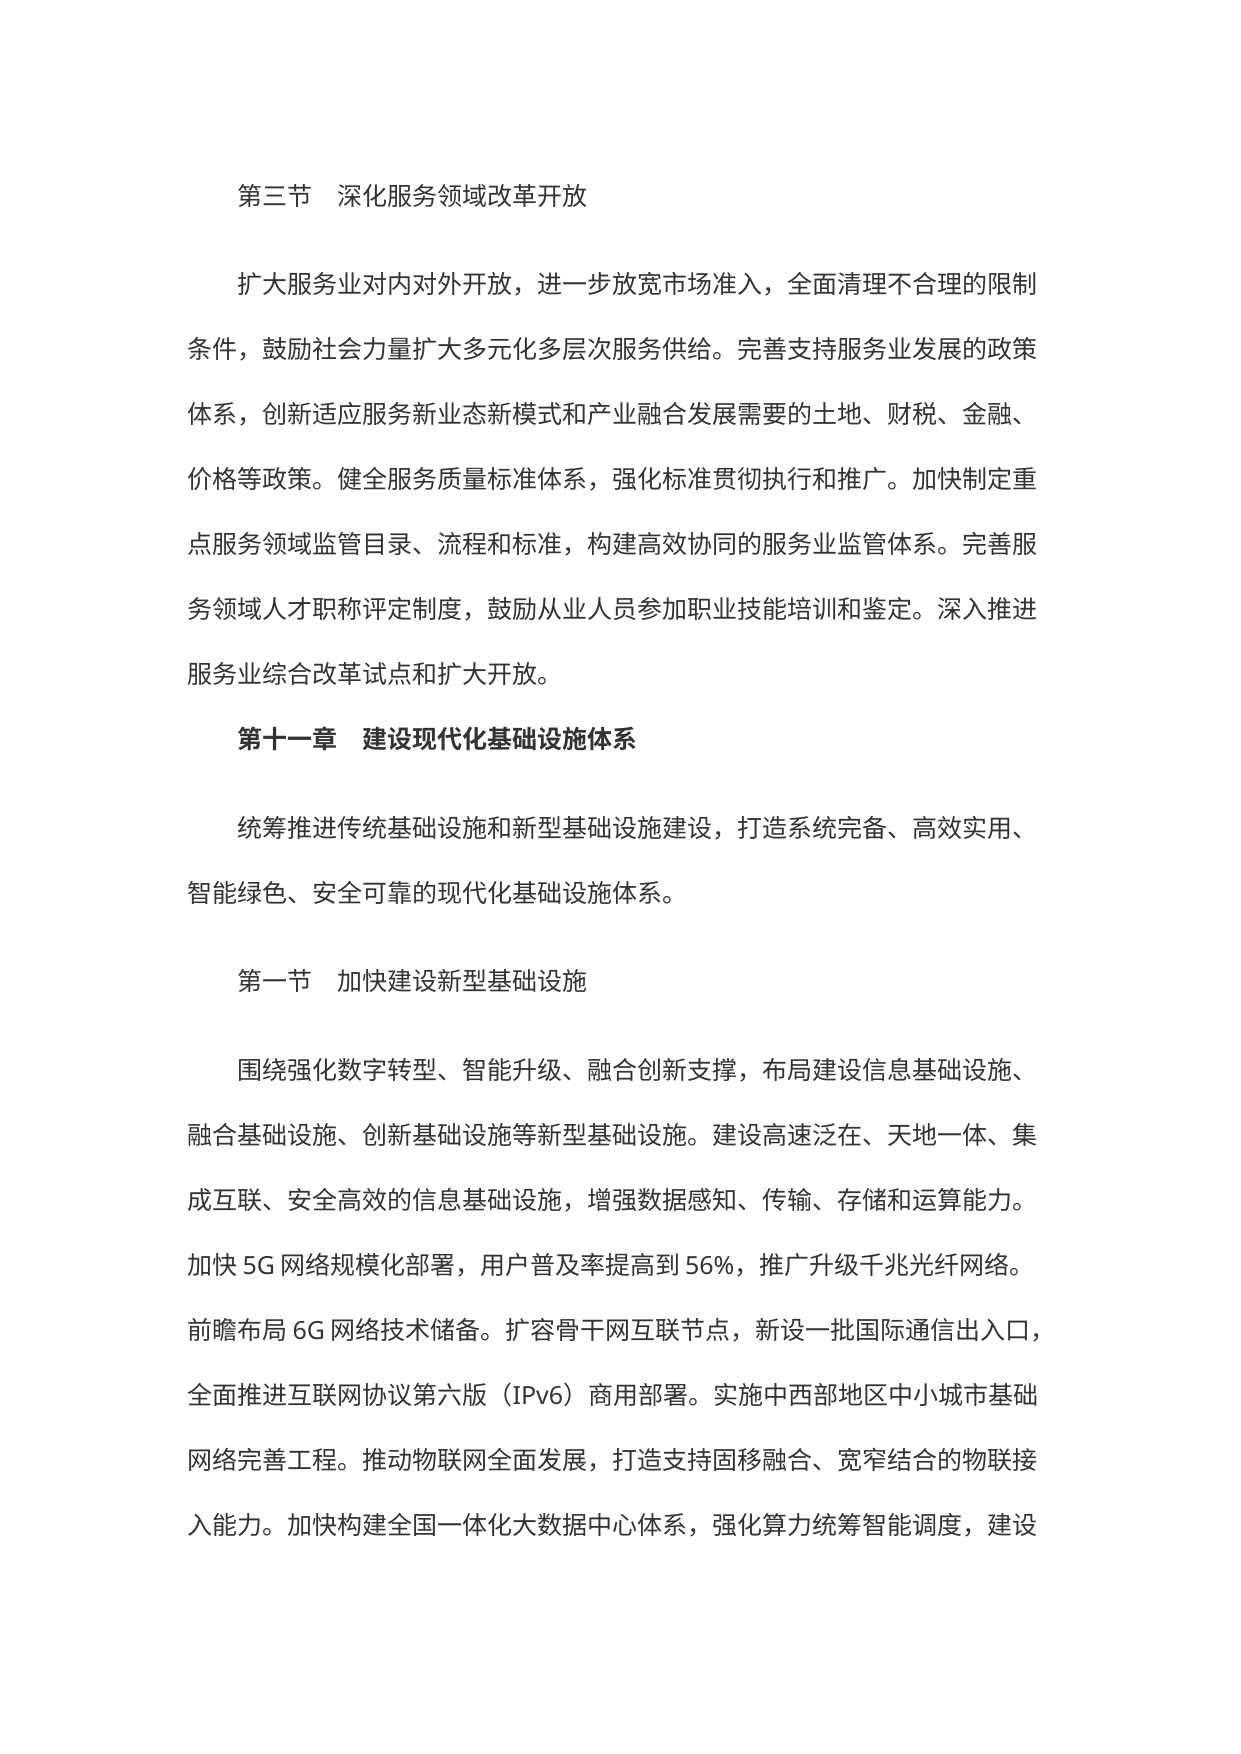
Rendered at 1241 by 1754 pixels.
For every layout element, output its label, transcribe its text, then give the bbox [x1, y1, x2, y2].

text 统筹推进传统基础设施和新型基础设施建设，打造系统完备、高效实用、智能绿色、安全可靠的现代化基础设施体系。 [187, 794, 1053, 924]
text 扩大服务业对内对外开放，进一步放宽市场准入，全面清理不合理的限制条件，鼓励社会力量扩大多元化多层次服务供给。完善支持服务业发展的政策体系，创新适应服务新业态新模式和产业融合发展需要的土地、财税、金融、价格等政策。健全服务质量标准体系，强化标准贯彻执行和推广。加快制定重点服务领域监管目录、流程和标准，构建高效协同的服务业监管体系。完善服务领域人才职称评定制度，鼓励从业人员参加职业技能培训和鉴定。深入推进服务业综合改革试点和扩大开放。 [187, 250, 1053, 705]
text 第三节 深化服务领域改革开放 [187, 162, 1053, 227]
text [187, 1036, 1053, 1556]
text 第一节 加快建设新型基础设施 [187, 947, 1053, 1012]
text 第十一章 建设现代化基础设施体系 [187, 705, 1053, 770]
